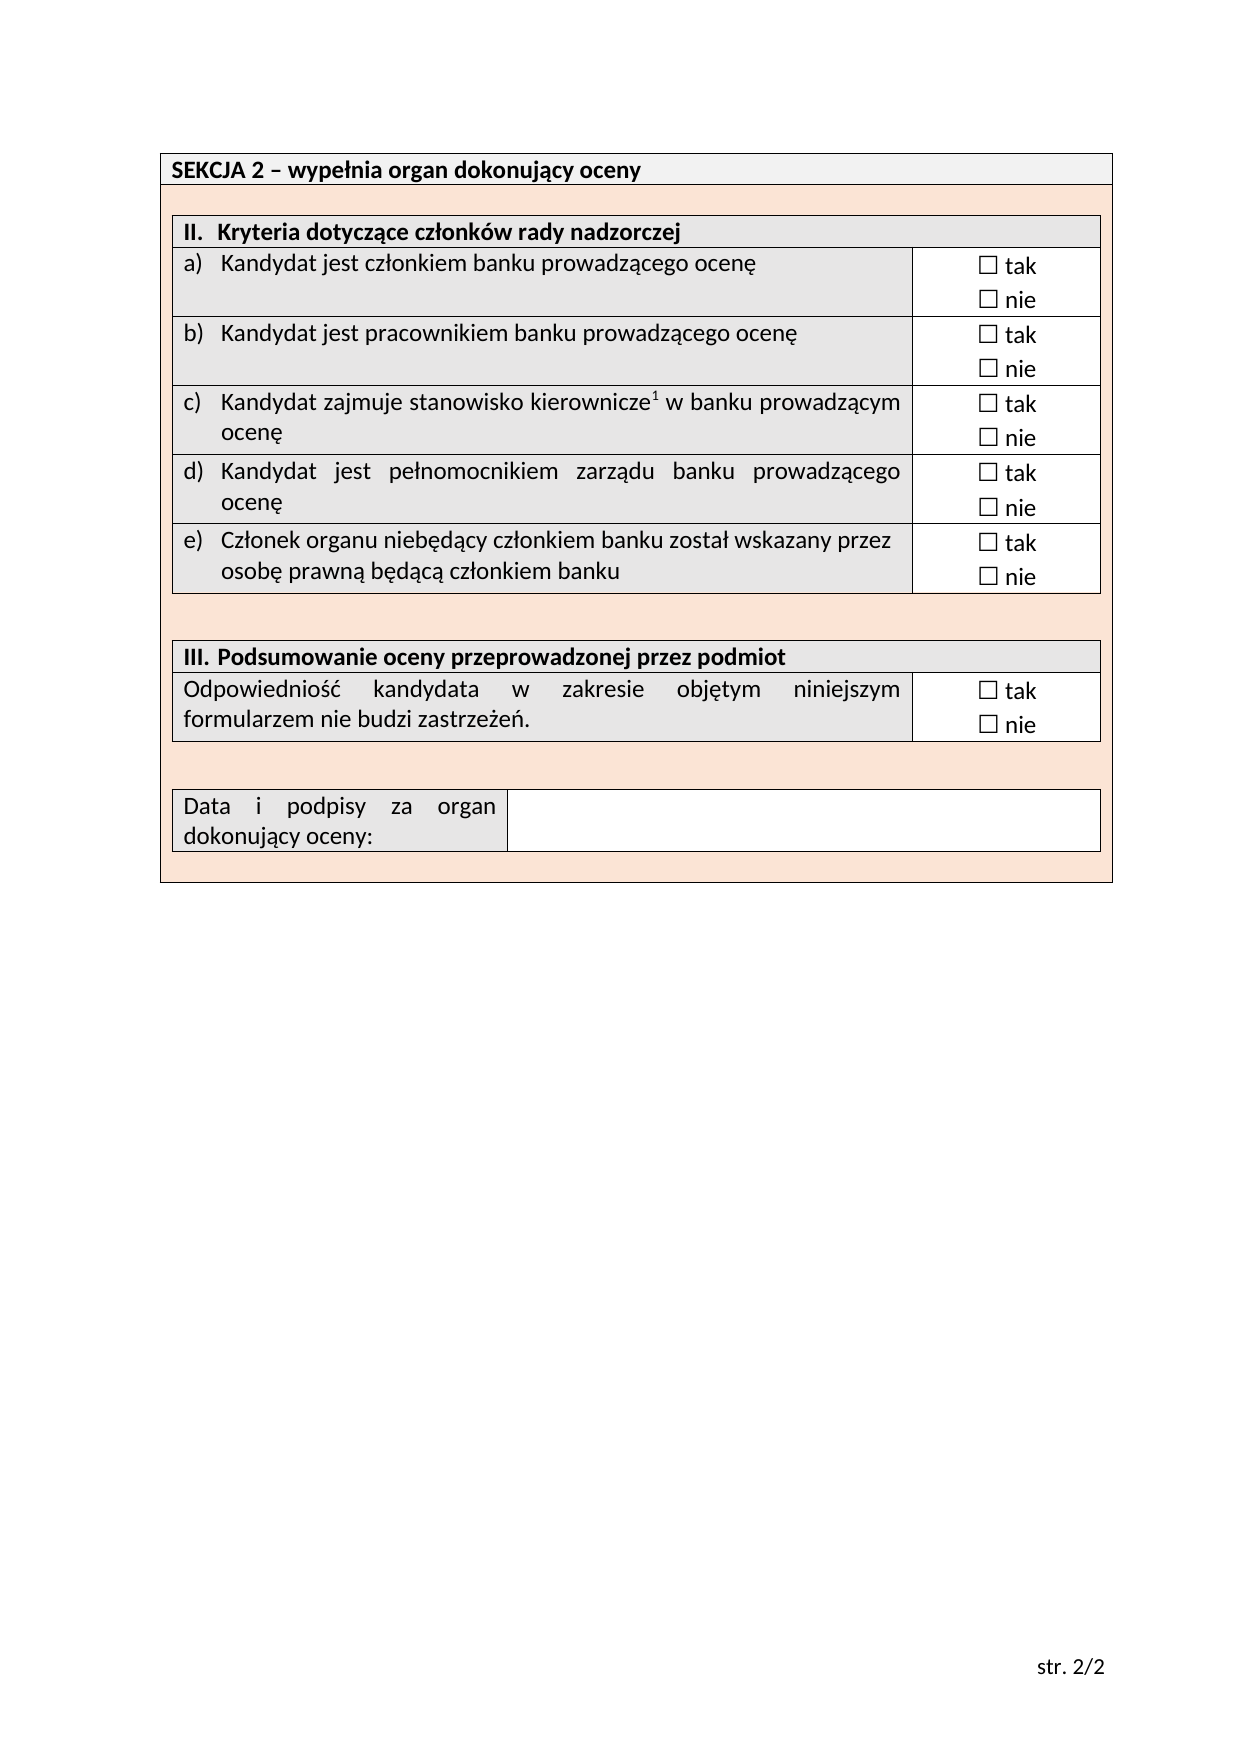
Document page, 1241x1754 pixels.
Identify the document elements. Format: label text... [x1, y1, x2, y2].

table_cell [161, 185, 1112, 882]
table_header SEKCJA 2 – wypełnia organ dokonujący oceny [161, 154, 1112, 184]
